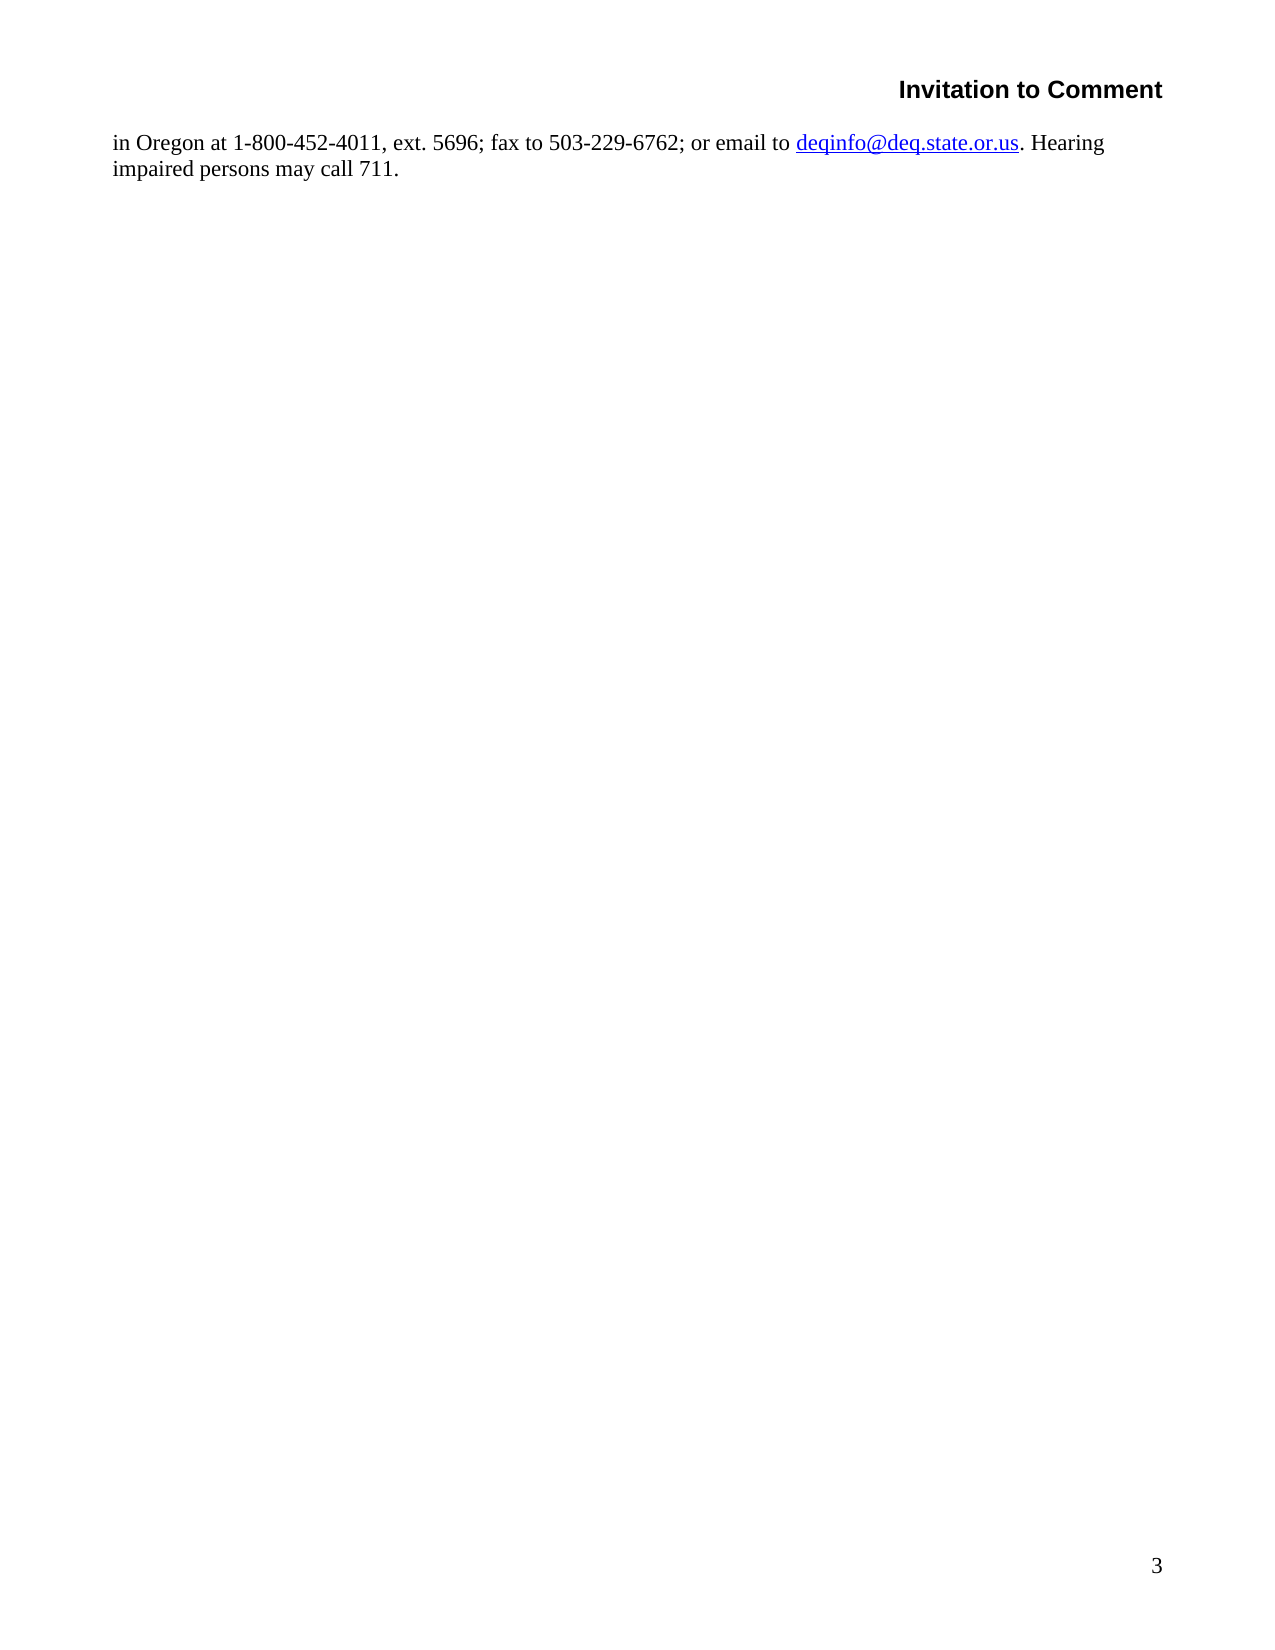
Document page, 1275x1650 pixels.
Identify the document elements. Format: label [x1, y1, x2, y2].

text [112, 129, 1162, 181]
